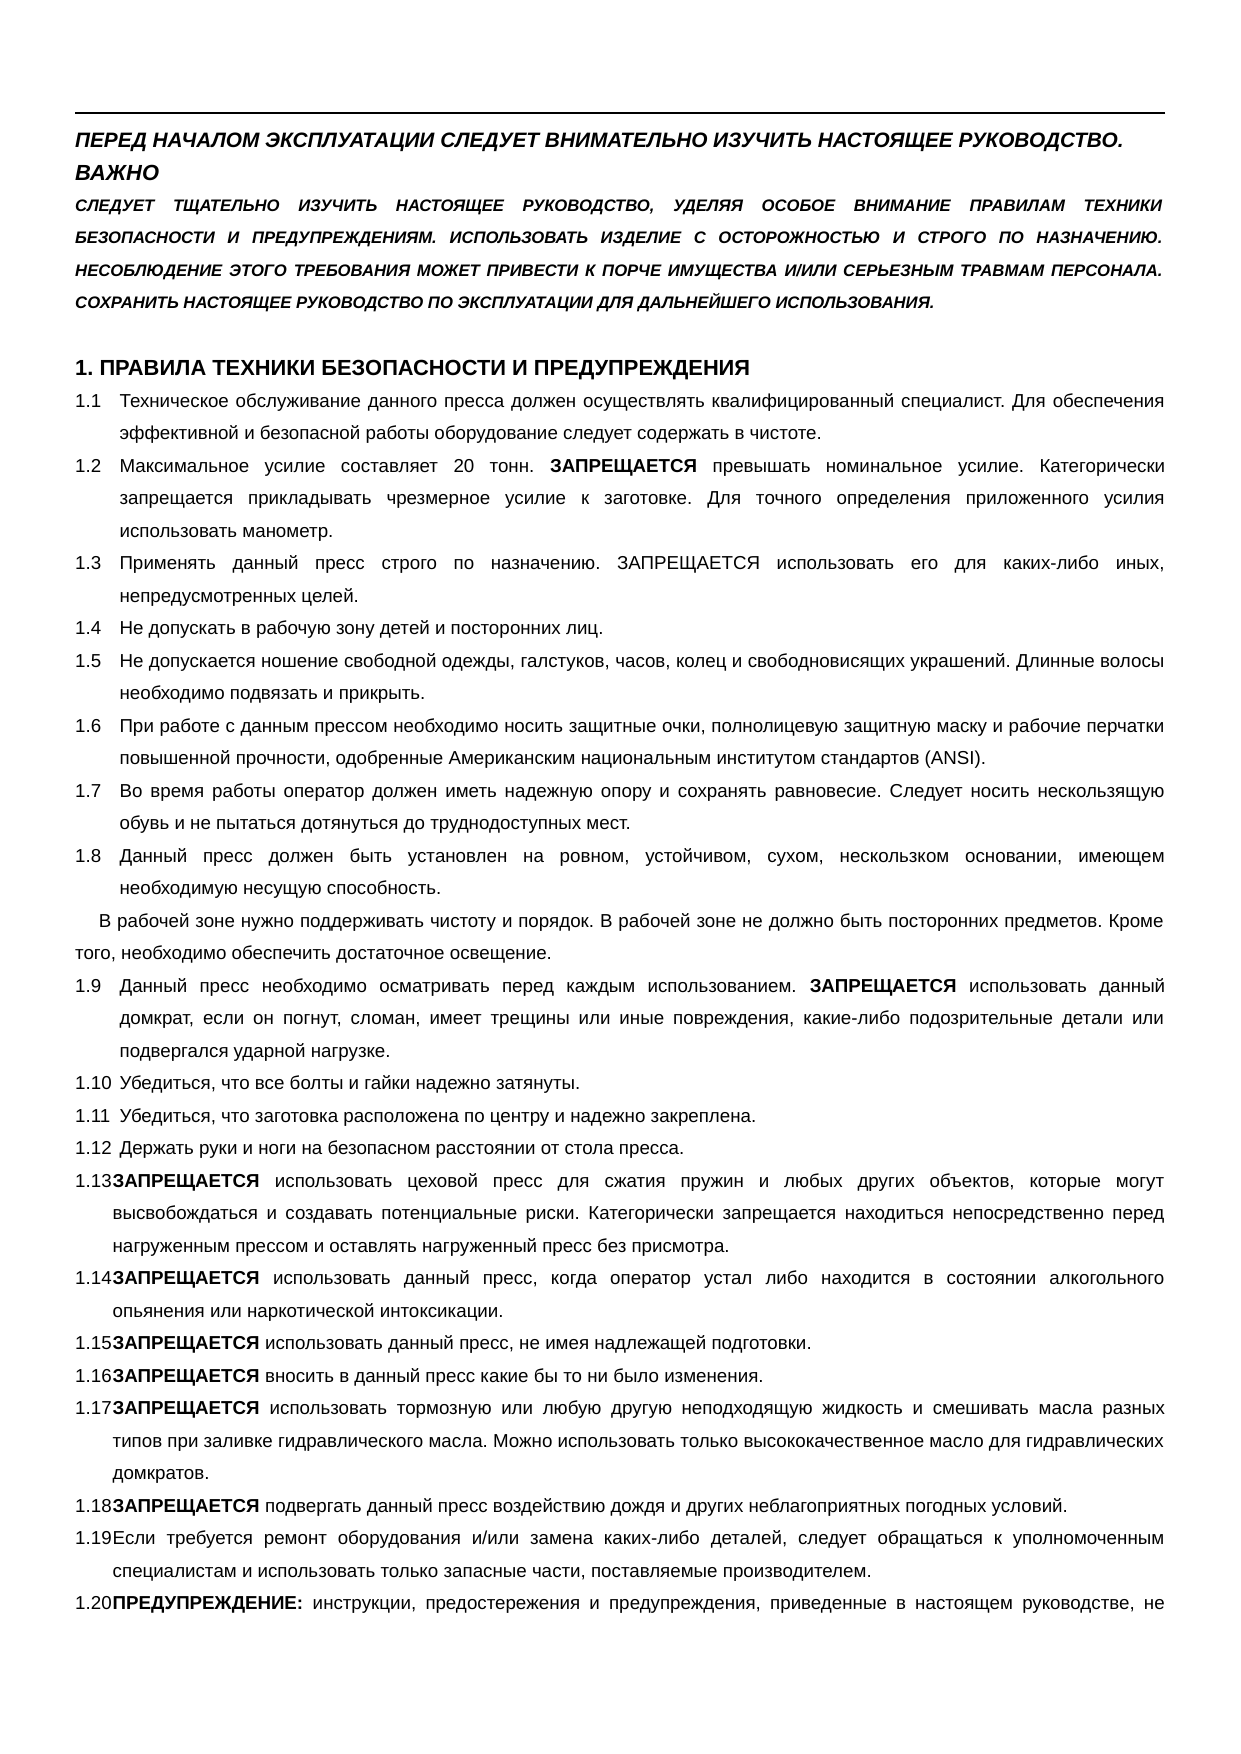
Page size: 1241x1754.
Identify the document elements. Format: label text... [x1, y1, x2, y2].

text 1.18 ЗАПРЕЩАЕТСЯ подвергать данный пресс воздействию дождя и других неблагоприятных погодных условий. [75, 1489, 1165, 1521]
text 1.8 Данный пресс должен быть установлен на ровном, устойчивом, сухом, нескользком основании, имеющем необходимую несущую способность. [75, 839, 1165, 904]
text ПЕРЕД НАЧАЛОМ ЭКСПЛУАТАЦИИ СЛЕДУЕТ ВНИМАТЕЛЬНО ИЗУЧИТЬ НАСТОЯЩЕЕ РУКОВОДСТВО. [75, 124, 1165, 156]
text 1.13 ЗАПРЕЩАЕТСЯ использовать цеховой пресс для сжатия пружин и любых других объектов, которые могут высвобождаться и создавать потенциальные риски. Категорически запрещается находиться непосредственно перед нагруженным прессом и оставлять нагруженный пресс без присмотра. [75, 1164, 1165, 1261]
text 1.4 Не допускать в рабочую зону детей и посторонних лиц. [75, 611, 1165, 644]
text 1.1 Техническое обслуживание данного пресса должен осуществлять квалифицированный специалист. Для обеспечения эффективной и безопасной работы оборудование следует содержать в чистоте. [75, 384, 1165, 449]
text 1. ПРАВИЛА ТЕХНИКИ БЕЗОПАСНОСТИ И ПРЕДУПРЕЖДЕНИЯ [75, 351, 1165, 384]
text 1.11 Убедиться, что заготовка расположена по центру и надежно закреплена. [75, 1099, 1165, 1131]
text 1.10 Убедиться, что все болты и гайки надежно затянуты. [75, 1066, 1165, 1099]
text 1.6 При работе с данным прессом необходимо носить защитные очки, полнолицевую защитную маску и рабочие перчатки повышенной прочности, одобренные Американским национальным институтом стандартов (ANSI). [75, 709, 1165, 774]
text В рабочей зоне нужно поддерживать чистоту и порядок. В рабочей зоне не должно быть посторонних предметов. Кроме того, необходимо обеспечить достаточное освещение. [75, 904, 1165, 969]
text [75, 1586, 1165, 1619]
text 1.2 Максимальное усилие составляет 20 тонн. ЗАПРЕЩАЕТСЯ превышать номинальное усилие. Категорически запрещается прикладывать чрезмерное усилие к заготовке. Для точного определения приложенного усилия использовать манометр. [75, 449, 1165, 546]
text 1.12 Держать руки и ноги на безопасном расстоянии от стола пресса. [75, 1131, 1165, 1164]
text 1.16 ЗАПРЕЩАЕТСЯ вносить в данный пресс какие бы то ни было изменения. [75, 1359, 1165, 1391]
text 1.15 ЗАПРЕЩАЕТСЯ использовать данный пресс, не имея надлежащей подготовки. [75, 1326, 1165, 1359]
text 1.17 ЗАПРЕЩАЕТСЯ использовать тормозную или любую другую неподходящую жидкость и смешивать масла разных типов при заливке гидравлического масла. Можно использовать только высококачественное масло для гидравлических домкратов. [75, 1391, 1165, 1489]
text 1.9 Данный пресс необходимо осматривать перед каждым использованием. ЗАПРЕЩАЕТСЯ использовать данный домкрат, если он погнут, сломан, имеет трещины или иные повреждения, какие-либо подозрительные детали или подвергался ударной нагрузке. [75, 969, 1165, 1066]
text 1.3 Применять данный пресс строго по назначению. ЗАПРЕЩАЕТСЯ использовать его для каких-либо иных, непредусмотренных целей. [75, 546, 1165, 611]
text ВАЖНО [75, 156, 1165, 189]
text СЛЕДУЕТ ТЩАТЕЛЬНО ИЗУЧИТЬ НАСТОЯЩЕЕ РУКОВОДСТВО, УДЕЛЯЯ ОСОБОЕ ВНИМАНИЕ ПРАВИЛАМ ТЕХНИКИ БЕЗОПАСНОСТИ И ПРЕДУПРЕЖДЕНИЯМ. ИСПОЛЬЗОВАТЬ ИЗДЕЛИЕ С ОСТОРОЖНОСТЬЮ И СТРОГО ПО НАЗНАЧЕНИЮ. НЕСОБЛЮДЕНИЕ ЭТОГО ТРЕБОВАНИЯ МОЖЕТ ПРИВЕСТИ К ПОРЧЕ ИМУЩЕСТВА И/ИЛИ СЕРЬЕЗНЫМ ТРАВМАМ ПЕРСОНАЛА. СОХРАНИТЬ НАСТОЯЩЕЕ РУКОВОДСТВО ПО ЭКСПЛУАТАЦИИ ДЛЯ ДАЛЬНЕЙШЕГО ИСПОЛЬЗОВАНИЯ. [75, 189, 1165, 319]
text 1.7 Во время работы оператор должен иметь надежную опору и сохранять равновесие. Следует носить нескользящую обувь и не пытаться дотянуться до труднодоступных мест. [75, 774, 1165, 839]
text 1.14 ЗАПРЕЩАЕТСЯ использовать данный пресс, когда оператор устал либо находится в состоянии алкогольного опьянения или наркотической интоксикации. [75, 1261, 1165, 1326]
text 1.5 Не допускается ношение свободной одежды, галстуков, часов, колец и свободновисящих украшений. Длинные волосы необходимо подвязать и прикрыть. [75, 644, 1165, 709]
text 1.19 Если требуется ремонт оборудования и/или замена каких-либо деталей, следует обращаться к уполномоченным специалистам и использовать только запасные части, поставляемые производителем. [75, 1521, 1165, 1586]
